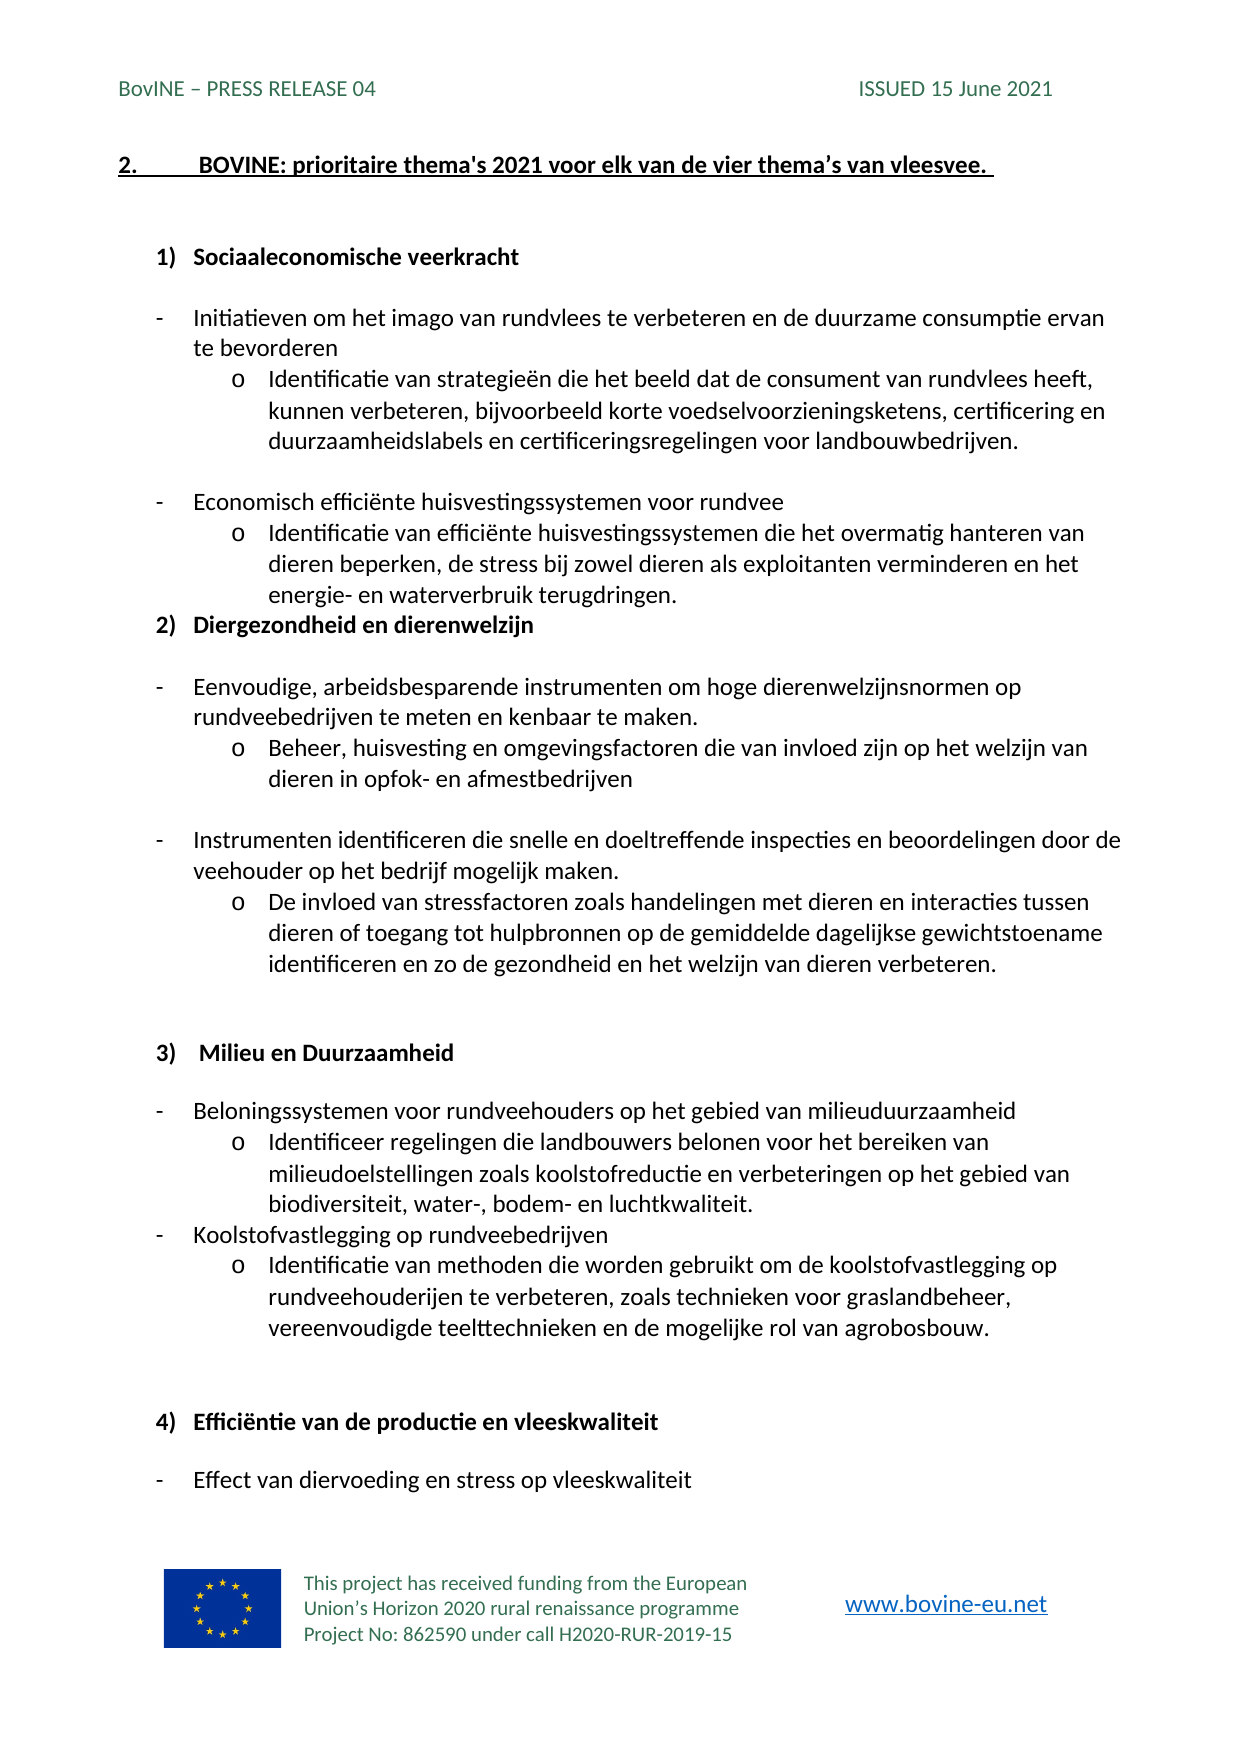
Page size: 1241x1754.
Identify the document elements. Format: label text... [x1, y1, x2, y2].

picture [163, 1569, 282, 1648]
list Efficiëntie van de productie en vleeskwaliteit [156, 1406, 1122, 1464]
list Beheer, huisvesting en omgevingsfactoren die van invloed zijn op het welzijn van dieren in opfok- en afmestbedrijven [231, 732, 1122, 794]
list Koolstofvastlegging op rundveebedrijven [156, 1219, 1122, 1249]
list Sociaaleconomische veerkracht [156, 241, 1122, 271]
list Identificatie van efficiënte huisvestingssystemen die het overmatig hanteren van dieren beperken, de stress bij zowel dieren als exploitanten verminderen en het energie- en waterverbruik terugdringen. [231, 517, 1122, 610]
text 2. BOVINE: prioritaire thema's 2021 voor elk van de vier thema’s van vleesvee. [118, 149, 1122, 179]
list Initiatieven om het imago van rundvlees te verbeteren en de duurzame consumptie ervan te bevorderen [156, 302, 1122, 363]
list Economisch efficiënte huisvestingssystemen voor rundvee [156, 486, 1122, 517]
list Eenvoudige, arbeidsbesparende instrumenten om hoge dierenwelzijnsnormen op rundveebedrijven te meten en kenbaar te maken. [156, 671, 1122, 732]
list Identificatie van strategieën die het beeld dat de consument van rundvlees heeft, kunnen verbeteren, bijvoorbeeld korte voedselvoorzieningsketens, certificering en duurzaamheidslabels en certificeringsregelingen voor landbouwbedrijven. [231, 363, 1122, 456]
list Effect van diervoeding en stress op vleeskwaliteit [156, 1464, 1122, 1495]
list Milieu en Duurzaamheid [156, 1037, 1122, 1096]
list Identificeer regelingen die landbouwers belonen voor het bereiken van milieudoelstellingen zoals koolstofreductie en verbeteringen op het gebied van biodiversiteit, water-, bodem- en luchtkwaliteit. [231, 1126, 1122, 1219]
list Diergezondheid en dierenwelzijn [156, 610, 1122, 640]
list De invloed van stressfactoren zoals handelingen met dieren en interacties tussen dieren of toegang tot hulpbronnen op de gemiddelde dagelijkse gewichtstoename identificeren en zo de gezondheid en het welzijn van dieren verbeteren. [231, 886, 1122, 978]
list Instrumenten identificeren die snelle en doeltreffende inspecties en beoordelingen door de veehouder op het bedrijf mogelijk maken. [156, 824, 1122, 886]
list Identificatie van methoden die worden gebruikt om de koolstofvastlegging op rundveehouderijen te verbeteren, zoals technieken voor graslandbeheer, vereenvoudigde teelttechnieken en de mogelijke rol van agrobosbouw. [231, 1249, 1122, 1342]
list Beloningssystemen voor rundveehouders op het gebied van milieuduurzaamheid [156, 1096, 1122, 1126]
